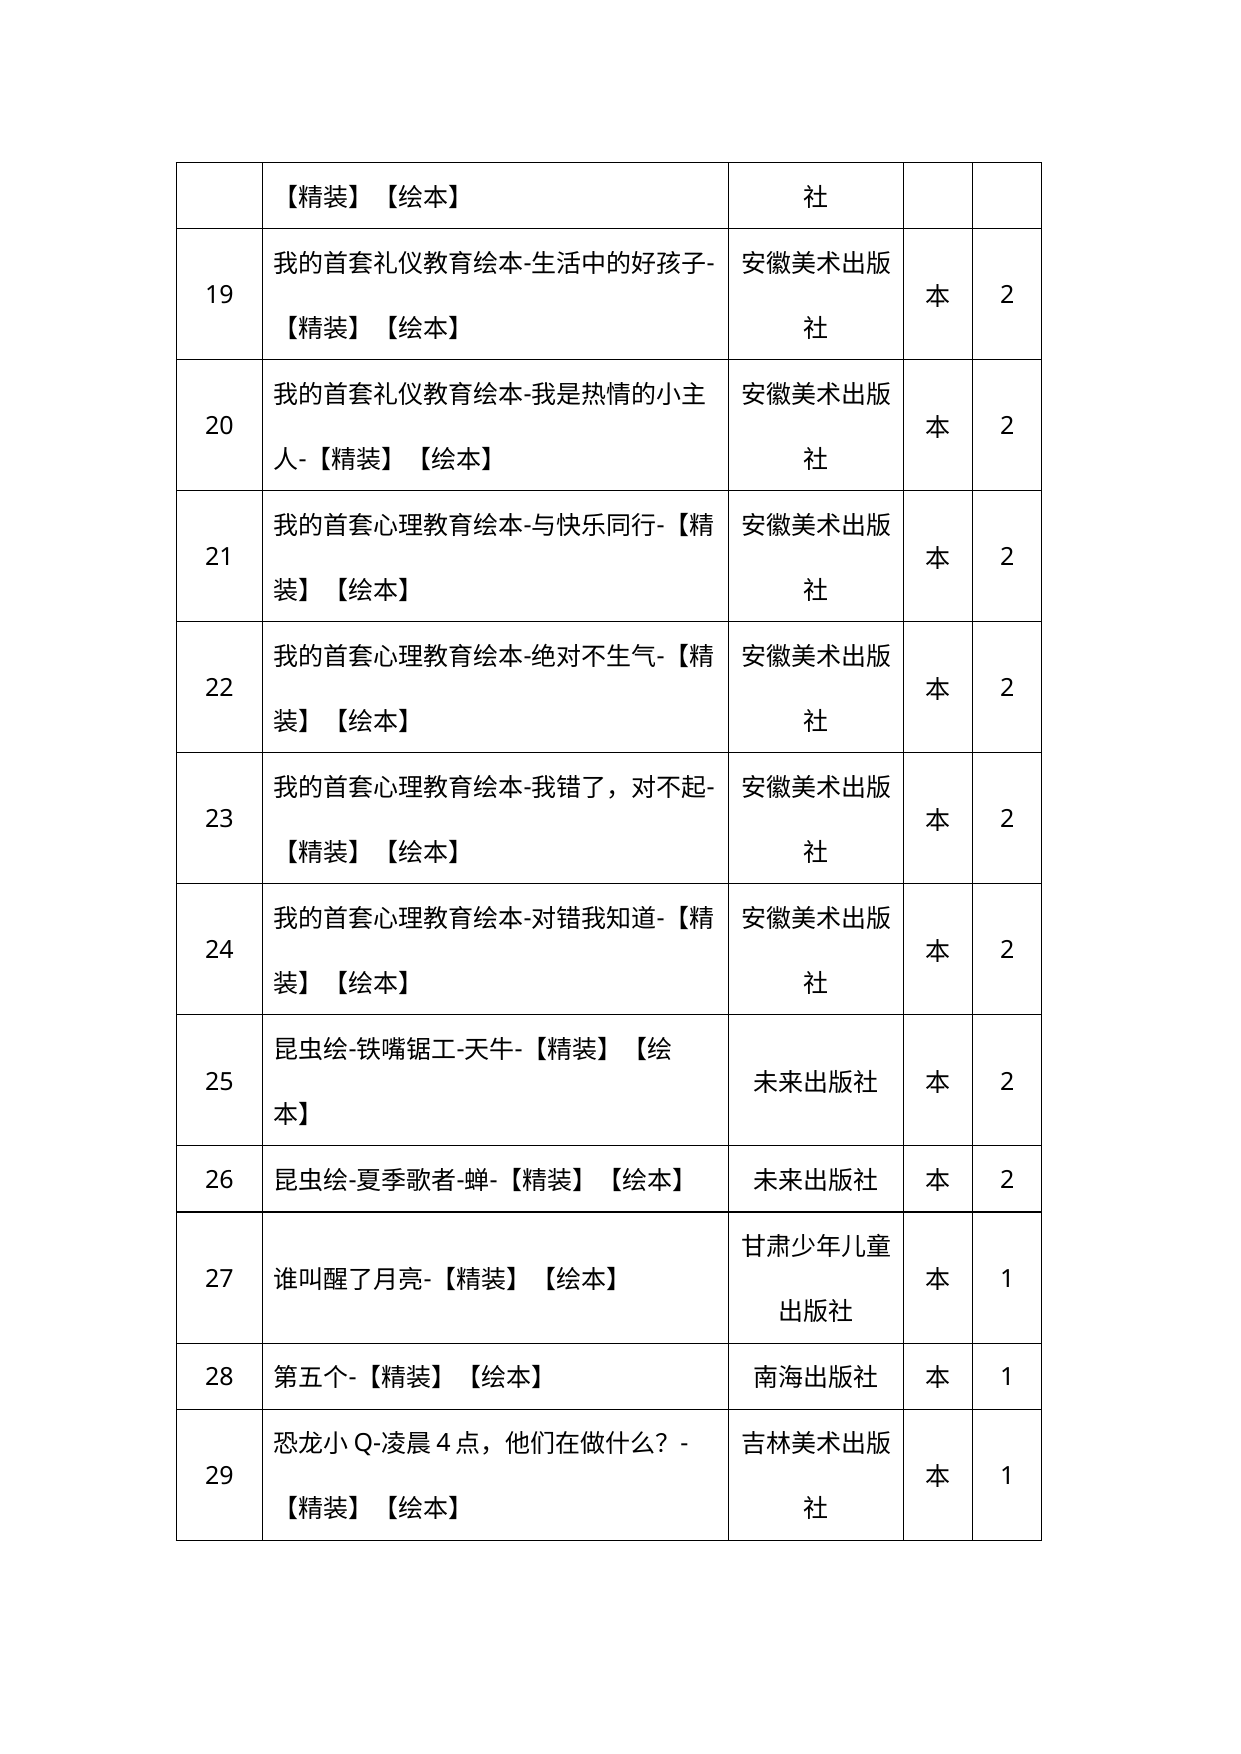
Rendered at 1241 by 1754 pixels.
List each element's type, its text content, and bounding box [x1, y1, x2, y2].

table_cell 我的首套心理教育绘本-绝对不生气-【精装】【绘本】 [263, 622, 728, 752]
table_cell 安徽美术出版社 [729, 229, 903, 359]
table_cell 安徽美术出版社 [729, 163, 903, 228]
table_cell 1 [973, 1344, 1041, 1408]
table_cell 22 [177, 622, 262, 752]
table_cell 甘肃少年儿童出版社 [729, 1213, 903, 1342]
table_cell 未来出版社 [729, 1015, 903, 1145]
table_cell 26 [177, 1146, 262, 1211]
table_cell 本 [904, 1213, 972, 1342]
table_cell 本 [904, 1015, 972, 1145]
table_cell 2 [973, 229, 1041, 359]
table_cell 我的首套心理教育绘本-与快乐同行-【精装】【绘本】 [263, 491, 728, 621]
table_cell 安徽美术出版社 [729, 753, 903, 883]
table_cell 2 [973, 1015, 1041, 1145]
table_cell 我的首套心理教育绘本-对错我知道-【精装】【绘本】 [263, 884, 728, 1014]
table_cell 23 [177, 753, 262, 883]
table_cell 本 [904, 229, 972, 359]
table_cell 昆虫绘-夏季歌者-蝉-【精装】【绘本】 [263, 1146, 728, 1211]
table_cell 1 [973, 1410, 1041, 1539]
table_cell 安徽美术出版社 [729, 360, 903, 490]
table_cell 本 [904, 884, 972, 1014]
table_cell 2 [973, 491, 1041, 621]
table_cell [263, 163, 728, 228]
table_cell 20 [177, 360, 262, 490]
table_cell 25 [177, 1015, 262, 1145]
table_cell 21 [177, 491, 262, 621]
table_cell 27 [177, 1213, 262, 1342]
table_cell 19 [177, 229, 262, 359]
table_cell 安徽美术出版社 [729, 491, 903, 621]
table_cell 2 [973, 1146, 1041, 1211]
table_cell 2 [973, 753, 1041, 883]
table_cell 本 [904, 622, 972, 752]
table_cell 我的首套礼仪教育绘本-生活中的好孩子-【精装】【绘本】 [263, 229, 728, 359]
table_cell 24 [177, 884, 262, 1014]
table_cell 昆虫绘-铁嘴锯工-天牛-【精装】【绘本】 [263, 1015, 728, 1145]
table_cell 恐龙小Q-凌晨4点，他们在做什么？-【精装】【绘本】 [263, 1410, 728, 1539]
table_cell 本 [904, 163, 972, 228]
table_cell 2 [973, 884, 1041, 1014]
table_cell 18 [177, 163, 262, 228]
table_cell 2 [973, 163, 1041, 228]
table_cell 未来出版社 [729, 1146, 903, 1211]
table_cell 1 [973, 1213, 1041, 1342]
table_cell 29 [177, 1410, 262, 1539]
table_cell 吉林美术出版社 [729, 1410, 903, 1539]
table_cell 南海出版社 [729, 1344, 903, 1408]
table_cell 本 [904, 753, 972, 883]
table_cell 本 [904, 360, 972, 490]
table_cell 2 [973, 622, 1041, 752]
table_cell 2 [973, 360, 1041, 490]
table_cell 安徽美术出版社 [729, 622, 903, 752]
table_cell 我的首套心理教育绘本-我错了，对不起-【精装】【绘本】 [263, 753, 728, 883]
table_cell 本 [904, 1344, 972, 1408]
table_cell 我的首套礼仪教育绘本-我是热情的小主人-【精装】【绘本】 [263, 360, 728, 490]
table_cell 谁叫醒了月亮-【精装】【绘本】 [263, 1213, 728, 1342]
table_cell 本 [904, 491, 972, 621]
table_cell 本 [904, 1146, 972, 1211]
table_cell 28 [177, 1344, 262, 1408]
table_cell 安徽美术出版社 [729, 884, 903, 1014]
table_cell 第五个-【精装】【绘本】 [263, 1344, 728, 1408]
table_cell 本 [904, 1410, 972, 1539]
